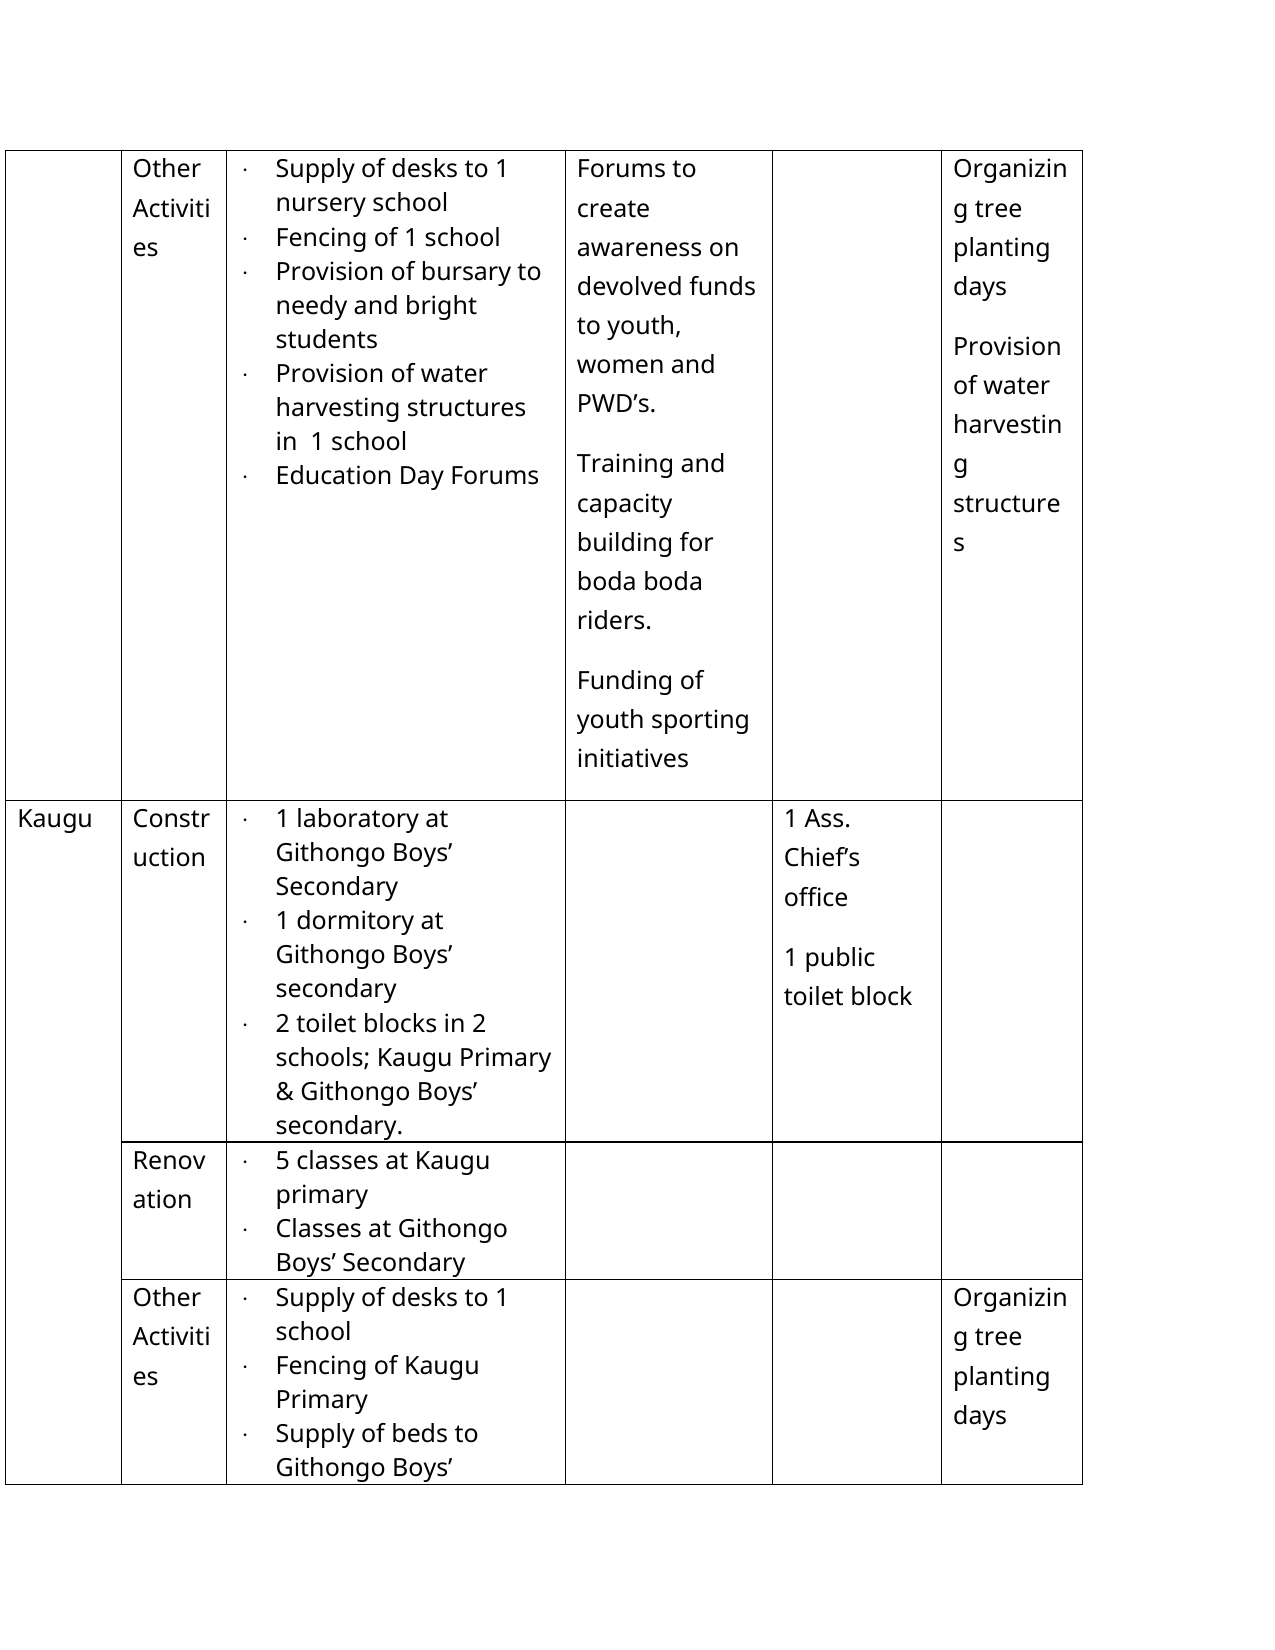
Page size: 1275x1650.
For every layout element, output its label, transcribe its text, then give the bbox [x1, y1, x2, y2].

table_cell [227, 1280, 565, 1484]
table_cell [773, 151, 941, 800]
table_cell [942, 801, 1082, 1141]
table_cell 1 laboratory at Githongo Boys’ Secondary 1 dormitory at Githongo Boys’ secondary 2 toilet blocks in 2 schools; Kaugu Primary & Githongo Boys’ secondary. [227, 801, 565, 1141]
table_cell [773, 1143, 941, 1279]
table_cell [773, 1280, 941, 1484]
table_cell Supply of desks to 1 nursery school Fencing of 1 school Provision of bursary to needy and bright students Provision of water harvesting structures in 1 school Education Day Forums [227, 151, 565, 800]
table_cell [566, 1280, 772, 1484]
table_cell Construction [122, 801, 226, 1141]
table_cell Forums to create awareness on devolved funds to youth, women and PWD’s. Training and capacity building for boda boda riders. Funding of youth sporting initiatives [566, 151, 772, 800]
table_cell Other Activities [122, 151, 226, 800]
table_cell Renovation [122, 1143, 226, 1279]
table_cell [566, 1143, 772, 1279]
table_cell 5 classes at Kaugu primary Classes at Githongo Boys’ Secondary [227, 1143, 565, 1279]
table_cell [942, 1143, 1082, 1279]
table_cell 1 Ass. Chief’s office 1 public toilet block [773, 801, 941, 1141]
table_cell Other Activities [122, 1280, 226, 1484]
table_cell [566, 801, 772, 1141]
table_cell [942, 151, 1082, 800]
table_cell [942, 1280, 1082, 1484]
table_cell Kaugu [6, 801, 121, 1484]
